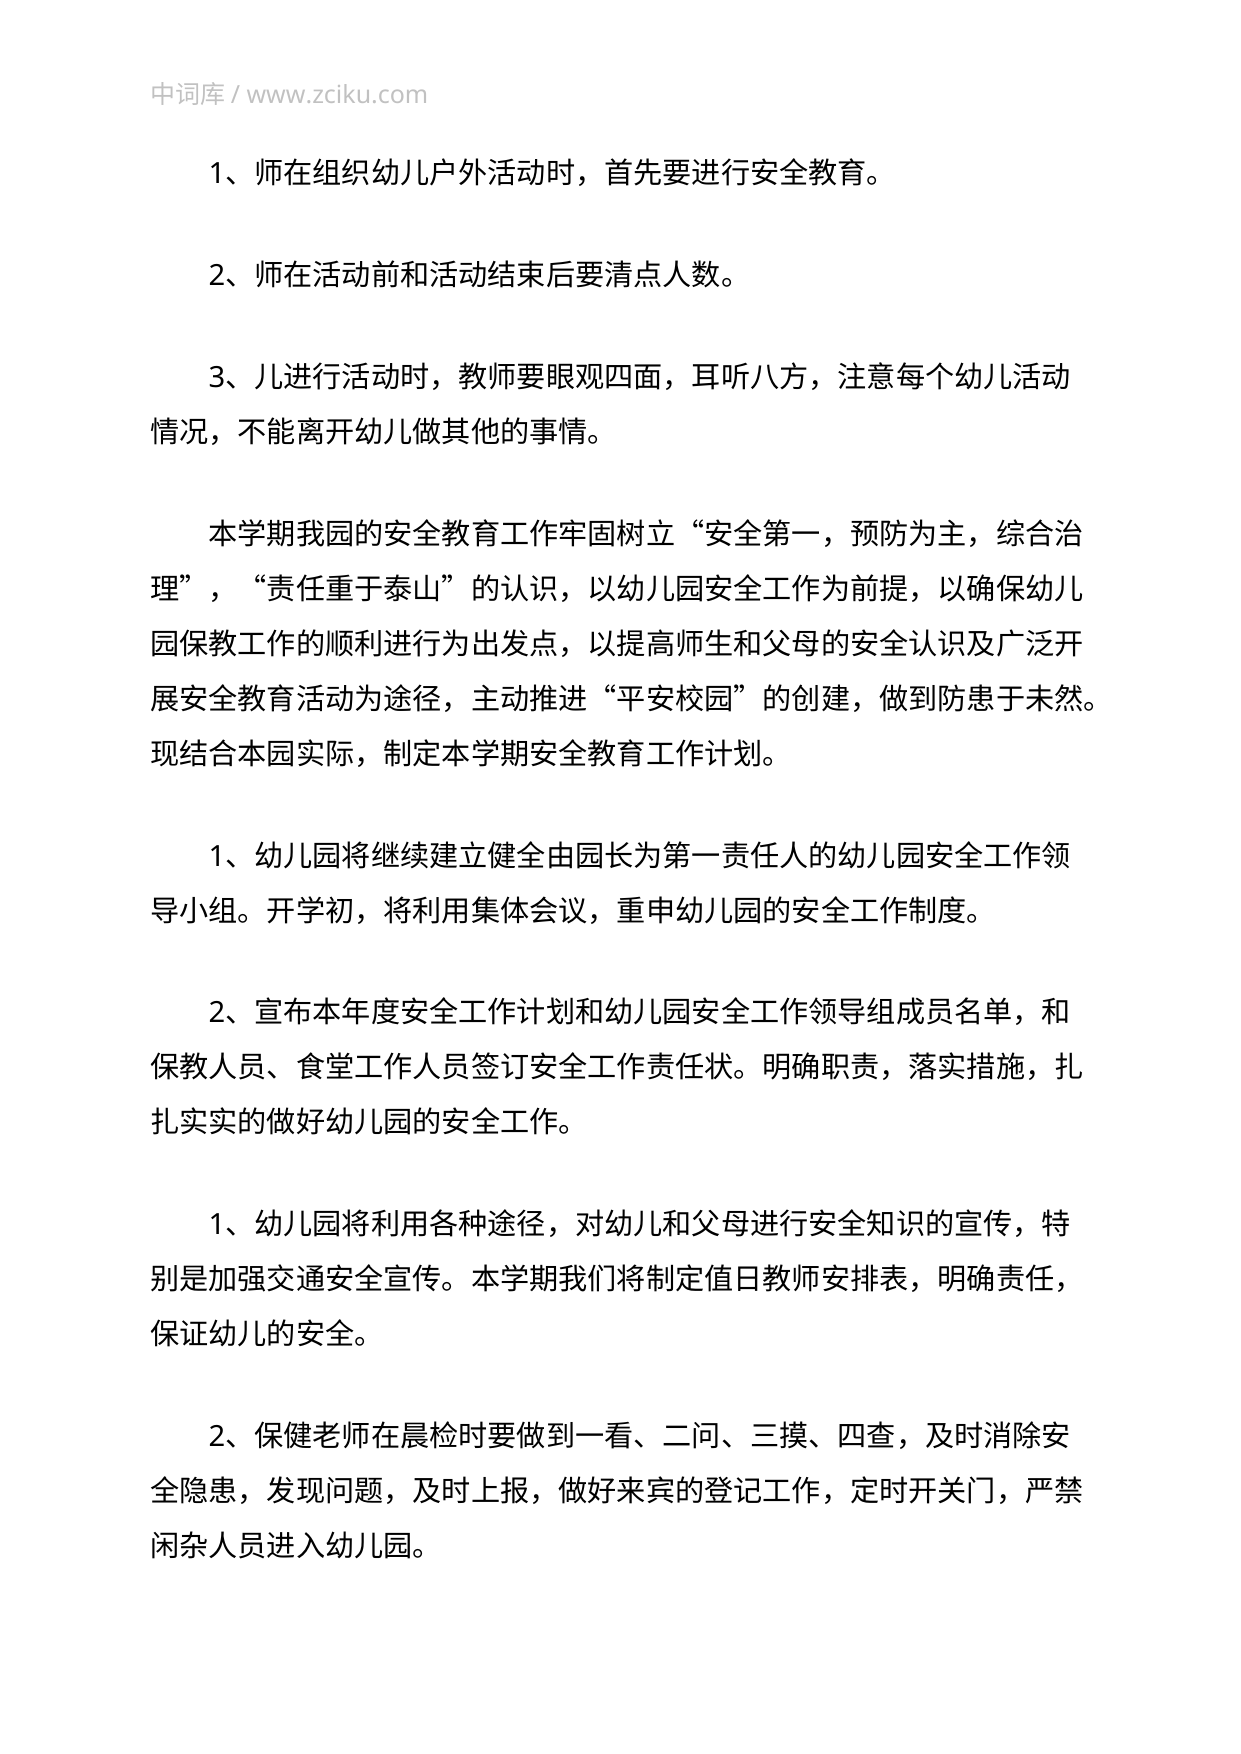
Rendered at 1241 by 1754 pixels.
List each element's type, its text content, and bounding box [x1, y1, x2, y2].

text 1、师在组织幼儿户外活动时，首先要进行安全教育。 [150, 150, 1090, 192]
text 本学期我园的安全教育工作牢固树立“安全第一，预防为主，综合治理”，“责任重于泰山”的认识，以幼儿园安全工作为前提，以确保幼儿园保教工作的顺利进行为出发点，以提高师生和父母的安全认识及广泛开展安全教育活动为途径，主动推进“平安校园”的创建，做到防患于未然。现结合本园实际，制定本学期安全教育工作计划。 [150, 511, 1090, 773]
text 2、保健老师在晨检时要做到一看、二问、三摸、四查，及时消除安全隐患，发现问题，及时上报，做好来宾的登记工作，定时开关门，严禁闲杂人员进入幼儿园。 [150, 1412, 1090, 1564]
text 3、儿进行活动时，教师要眼观四面，耳听八方，注意每个幼儿活动情况，不能离开幼儿做其他的事情。 [150, 354, 1090, 451]
text 2、宣布本年度安全工作计划和幼儿园安全工作领导组成员名单，和保教人员、食堂工作人员签订安全工作责任状。明确职责，落实措施，扎扎实实的做好幼儿园的安全工作。 [150, 989, 1090, 1141]
text 1、幼儿园将利用各种途径，对幼儿和父母进行安全知识的宣传，特别是加强交通安全宣传。本学期我们将制定值日教师安排表，明确责任，保证幼儿的安全。 [150, 1201, 1090, 1353]
text 1、幼儿园将继续建立健全由园长为第一责任人的幼儿园安全工作领导小组。开学初，将利用集体会议，重申幼儿园的安全工作制度。 [150, 832, 1090, 929]
text 2、师在活动前和活动结束后要清点人数。 [150, 252, 1090, 294]
